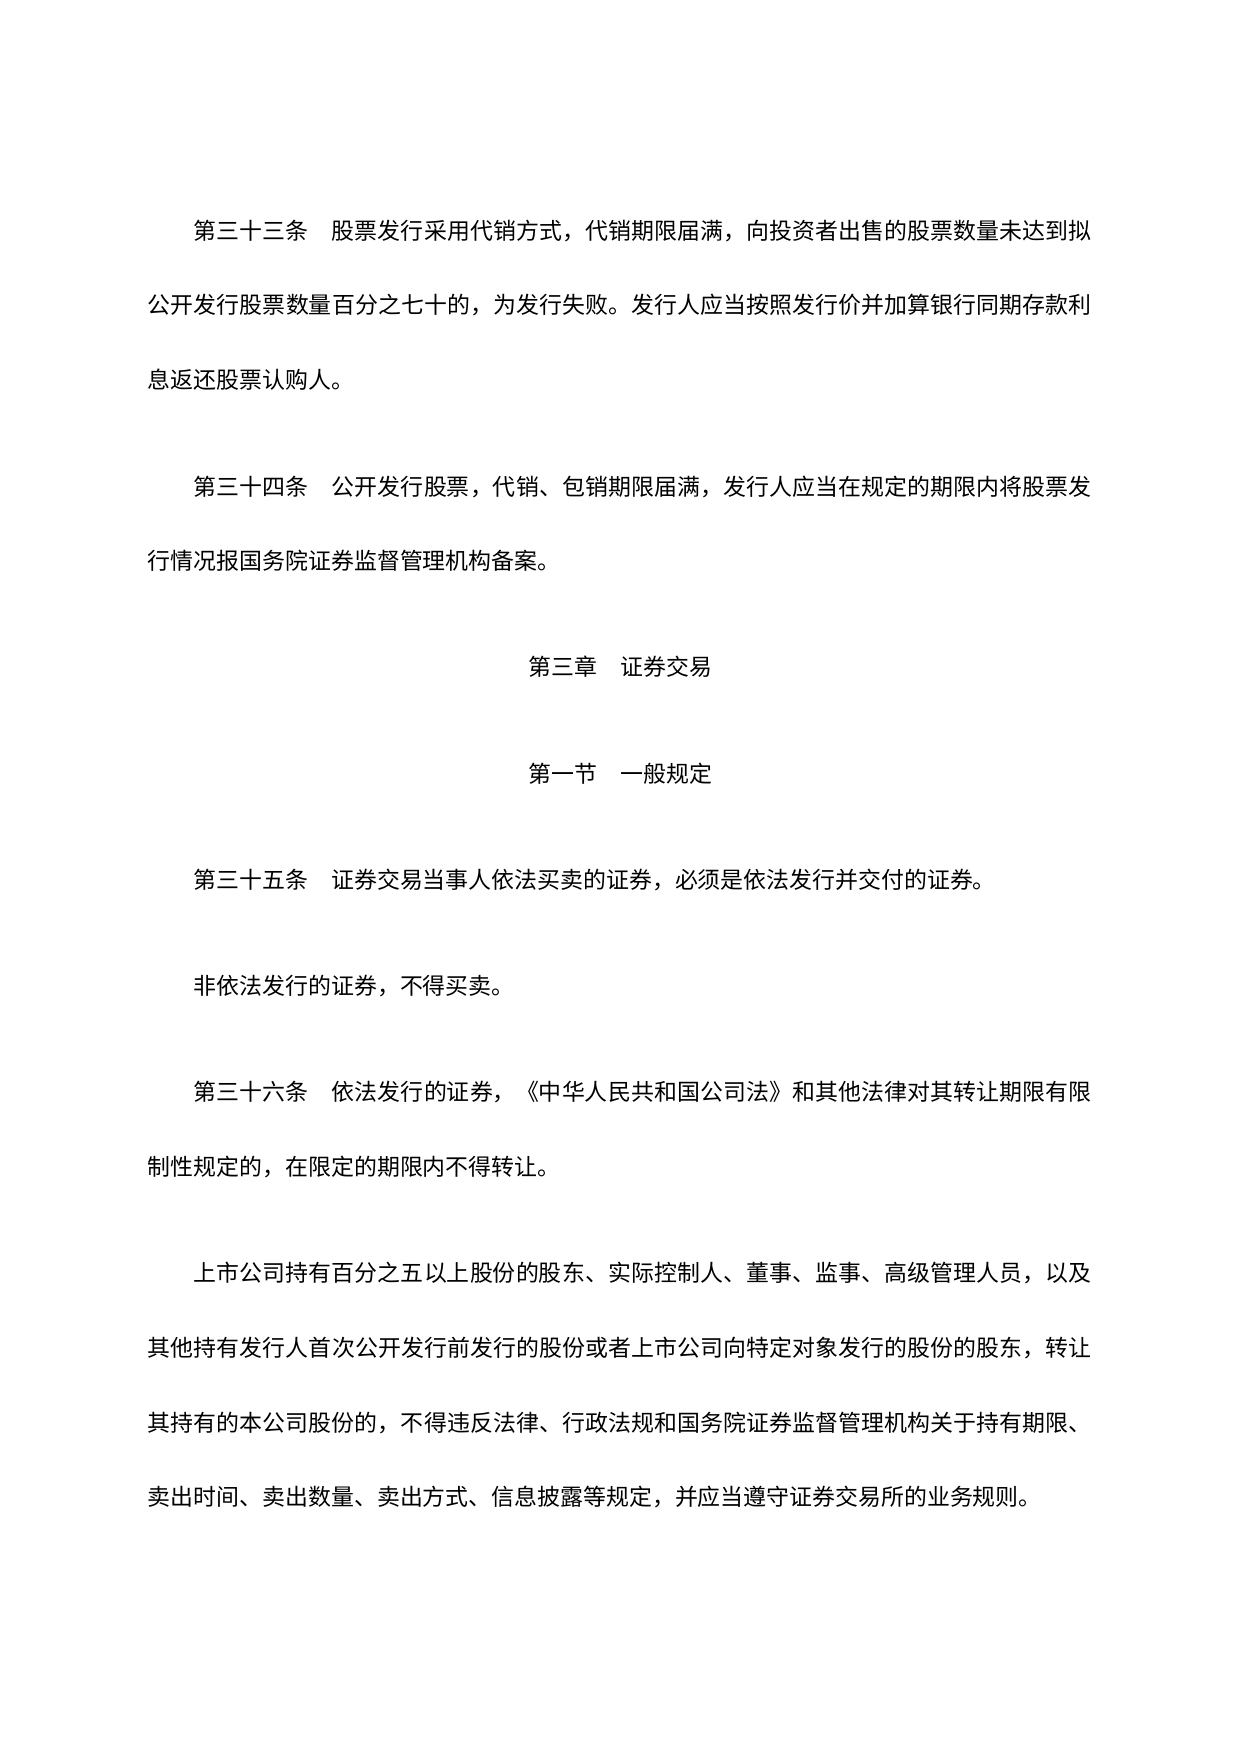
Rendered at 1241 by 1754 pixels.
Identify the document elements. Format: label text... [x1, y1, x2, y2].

text 第三十六条 依法发行的证券，《中华人民共和国公司法》和其他法律对其转让期限有限制性规定的，在限定的期限内不得转让。 [148, 1058, 1092, 1198]
text 第三十三条 股票发行采用代销方式，代销期限届满，向投资者出售的股票数量未达到拟公开发行股票数量百分之七十的，为发行失败。发行人应当按照发行价并加算银行同期存款利息返还股票认购人。 [148, 197, 1092, 411]
text 第三章 证券交易 [148, 633, 1092, 698]
text 第一节 一般规定 [148, 740, 1092, 805]
text 非依法发行的证券，不得买卖。 [148, 952, 1092, 1017]
text 上市公司持有百分之五以上股份的股东、实际控制人、董事、监事、高级管理人员，以及其他持有发行人首次公开发行前发行的股份或者上市公司向特定对象发行的股份的股东，转让其持有的本公司股份的，不得违反法律、行政法规和国务院证券监督管理机构关于持有期限、卖出时间、卖出数量、卖出方式、信息披露等规定，并应当遵守证券交易所的业务规则。 [148, 1239, 1092, 1528]
text 第三十四条 公开发行股票，代销、包销期限届满，发行人应当在规定的期限内将股票发行情况报国务院证券监督管理机构备案。 [148, 452, 1092, 592]
text 第三十五条 证券交易当事人依法买卖的证券，必须是依法发行并交付的证券。 [148, 846, 1092, 911]
